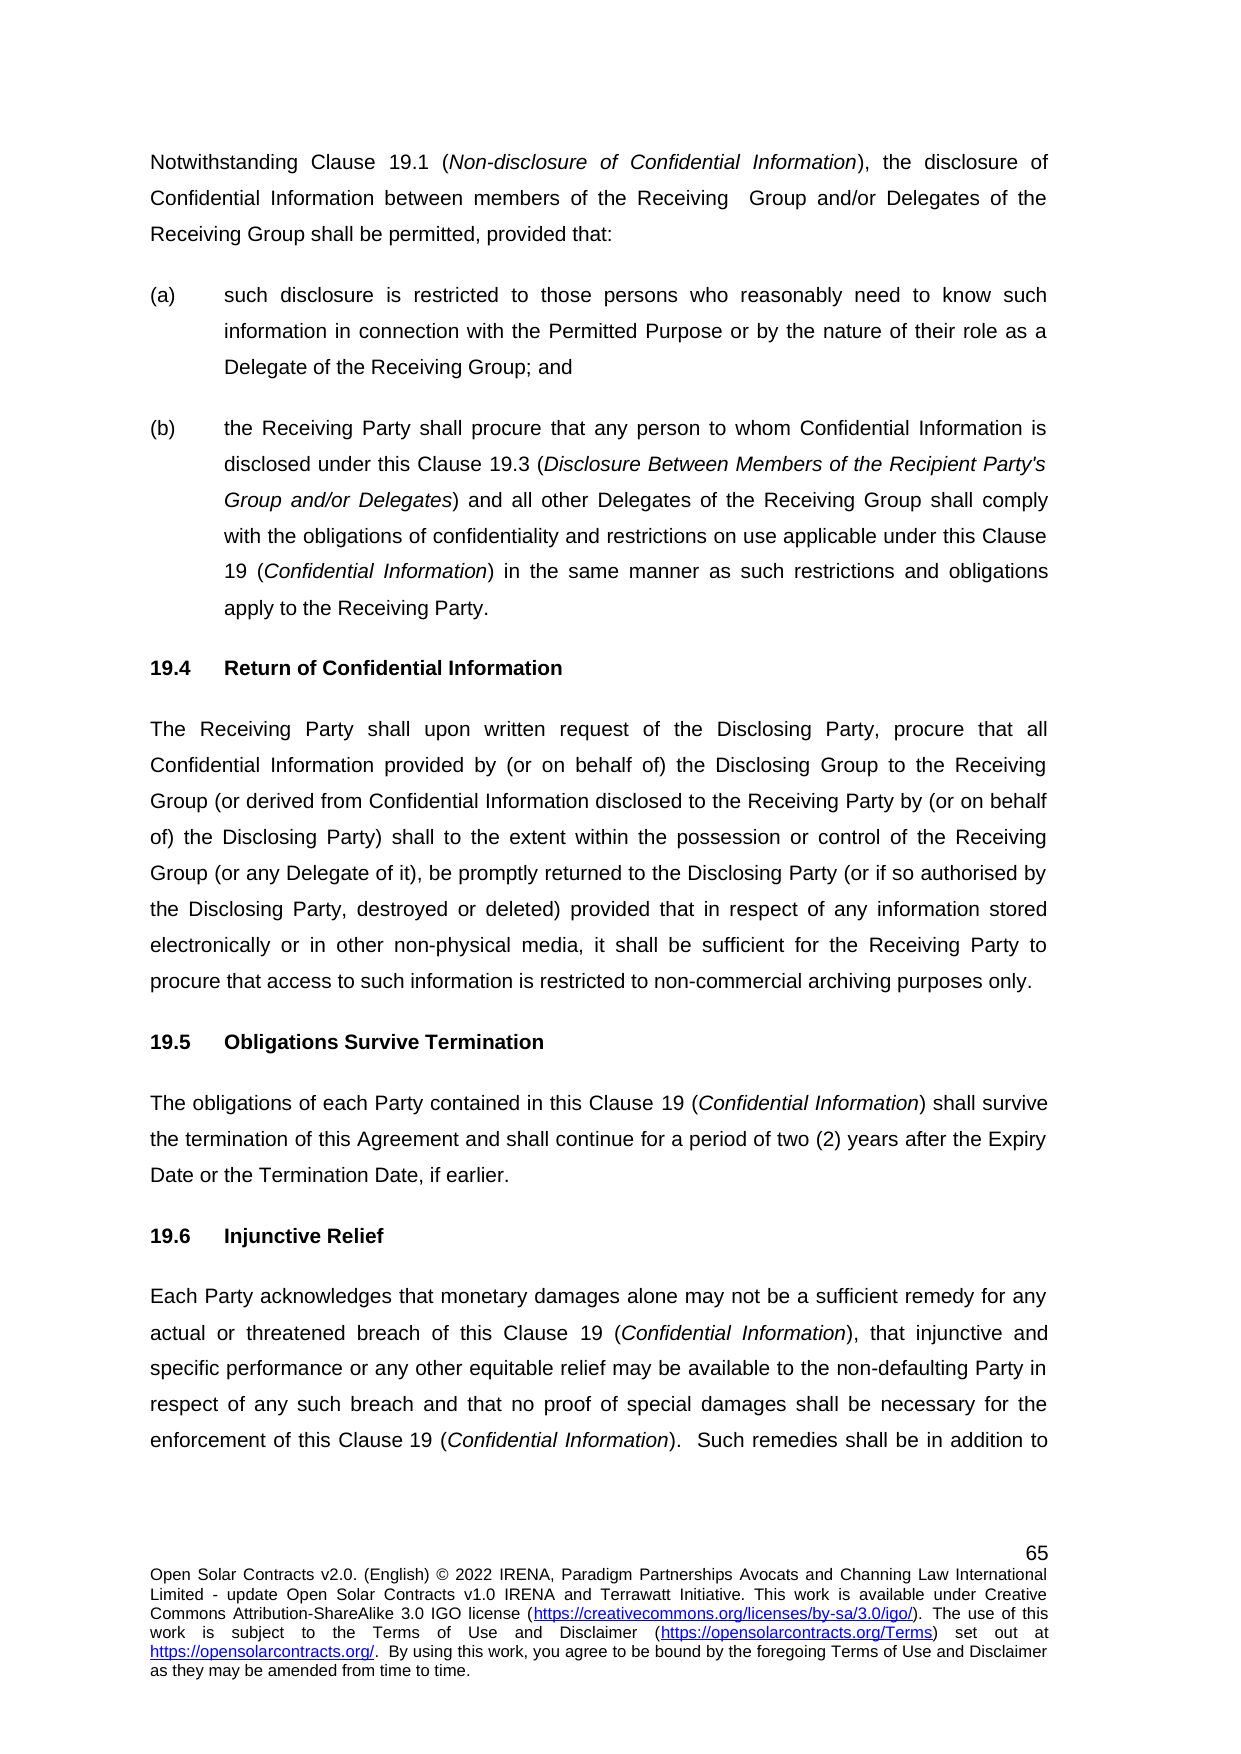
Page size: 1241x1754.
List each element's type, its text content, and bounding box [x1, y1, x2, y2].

list such disclosure is restricted to those persons who reasonably need to know such information in connection with the Permitted Purpose or by the nature of their role as a Delegate of the Receiving Group; and [150, 283, 1048, 379]
list Obligations Survive Termination [150, 1030, 1048, 1054]
text Notwithstanding Clause 19.1 (Non-disclosure of Confidential Information), the disclosure of Confidential Information between members of the Receiving Group and/or Delegates of the Receiving Group shall be permitted, provided that: [150, 150, 1048, 246]
text The obligations of each Party contained in this Clause 19 (Confidential Information) shall survive the termination of this Agreement and shall continue for a period of two (2) years after the Expiry Date or the Termination Date, if earlier. [150, 1091, 1048, 1186]
list the Receiving Party shall procure that any person to whom Confidential Information is disclosed under this Clause 19.3 (Disclosure Between Members of the Recipient Party's Group and/or Delegates) and all other Delegates of the Receiving Group shall comply with the obligations of confidentiality and restrictions on use applicable under this Clause 19 (Confidential Information) in the same manner as such restrictions and obligations apply to the Receiving Party. [150, 416, 1048, 619]
list Injunctive Relief [150, 1223, 1048, 1247]
text The Receiving Party shall upon written request of the Disclosing Party, procure that all Confidential Information provided by (or on behalf of) the Disclosing Group to the Receiving Group (or derived from Confidential Information disclosed to the Receiving Party by (or on behalf of) the Disclosing Party) shall to the extent within the possession or control of the Receiving Group (or any Delegate of it), be promptly returned to the Disclosing Party (or if so authorised by the Disclosing Party, destroyed or deleted) provided that in respect of any information stored electronically or in other non-physical media, it shall be sufficient for the Receiving Party to procure that access to such information is restricted to non-commercial archiving purposes only. [150, 717, 1048, 993]
list Return of Confidential Information [150, 656, 1048, 680]
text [150, 1284, 1048, 1452]
